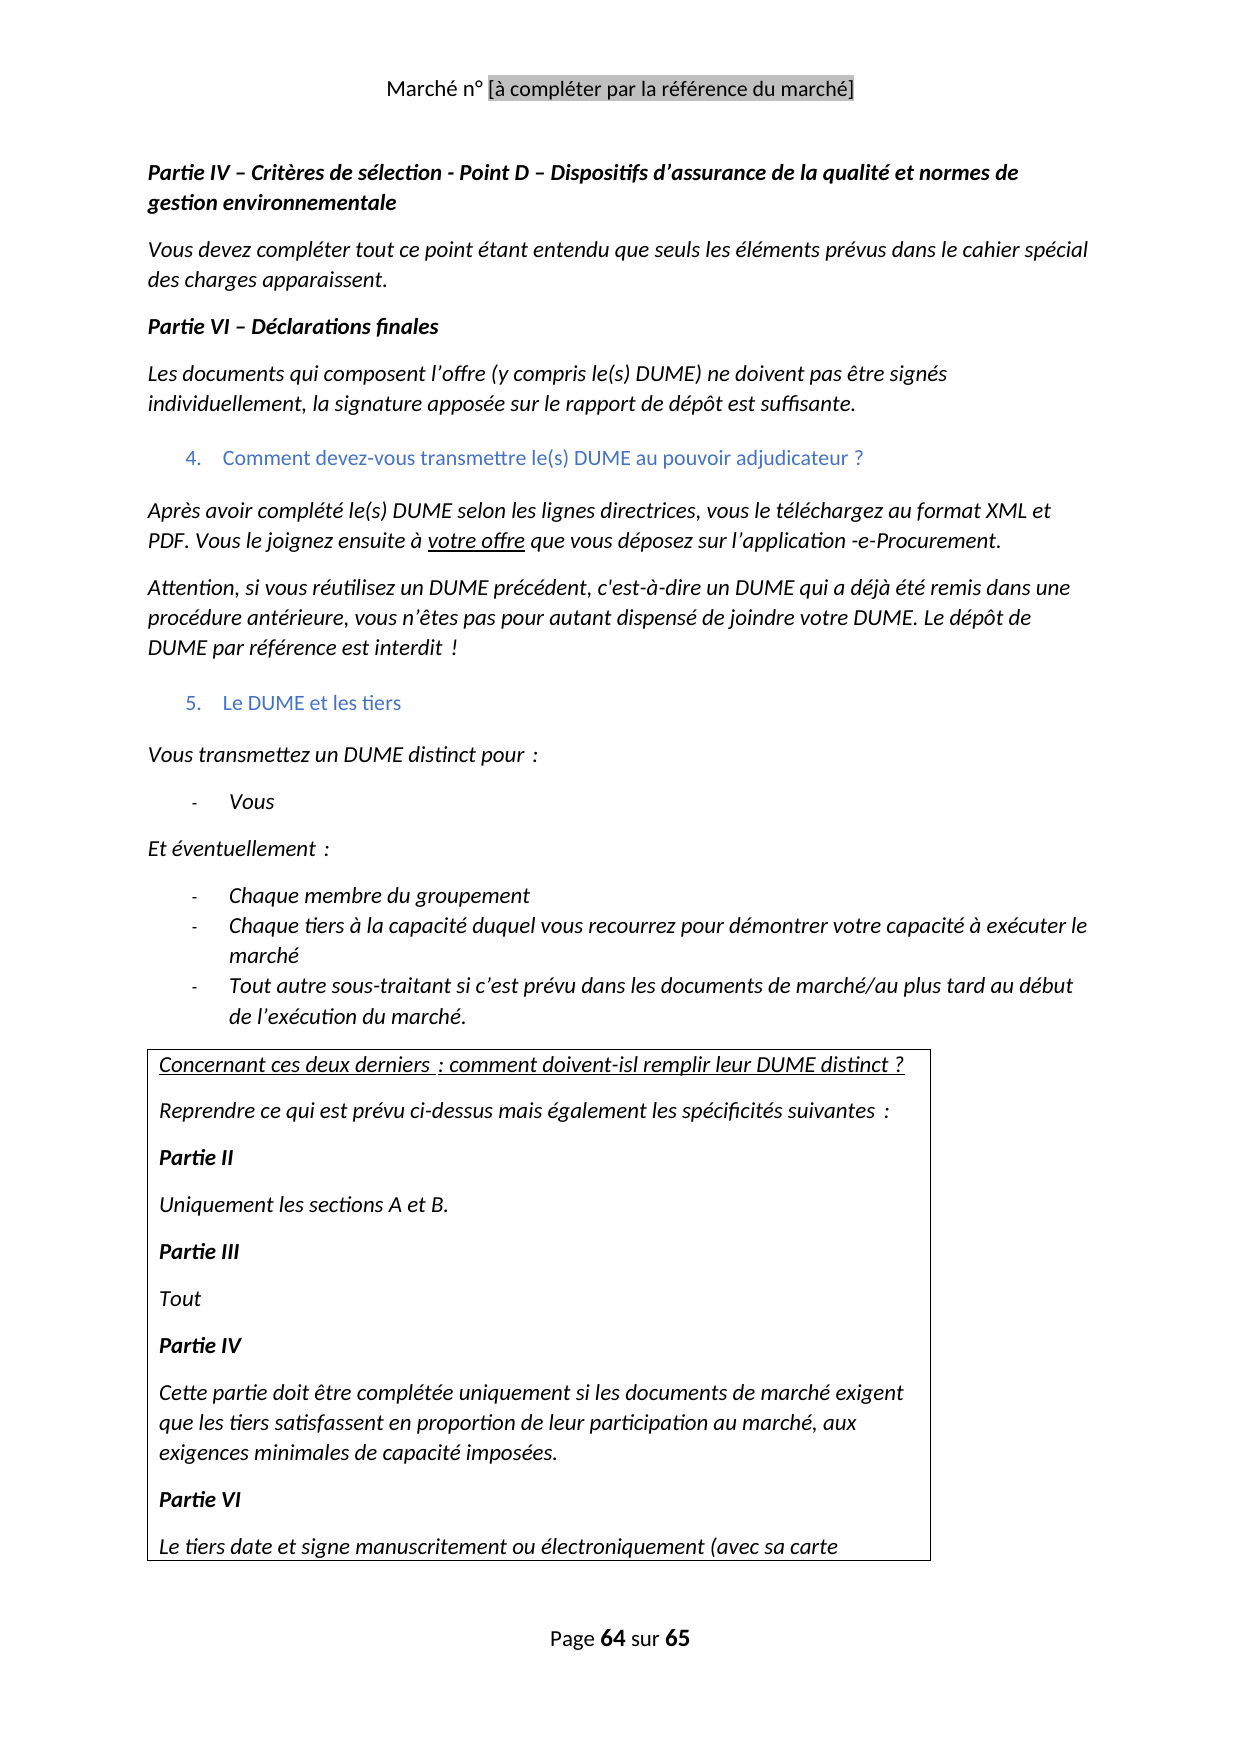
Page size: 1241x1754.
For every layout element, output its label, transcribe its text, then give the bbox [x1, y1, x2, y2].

text Et éventuellement : [148, 834, 1093, 862]
text Après avoir complété le(s) DUME selon les lignes directrices, vous le téléchargez au format XML et PDF. Vous le joignez ensuite à votre offre que vous déposez sur l’application -e-Procurement. [148, 496, 1093, 554]
text Partie IV – Critères de sélection - Point D – Dispositifs d’assurance de la qualité et normes de gestion environnementale [148, 158, 1093, 216]
list Vous [191, 787, 1093, 815]
list Chaque membre du groupement [191, 881, 1093, 909]
text Vous transmettez un DUME distinct pour : [148, 740, 1093, 768]
list Le DUME et les tiers [185, 689, 1093, 715]
text Partie VI – Déclarations finales [148, 312, 1093, 340]
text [148, 235, 1093, 293]
list Tout autre sous-traitant si c’est prévu dans les documents de marché/au plus tard au début de l’exécution du marché. [191, 972, 1093, 1030]
list Comment devez-vous transmettre le(s) DUME au pouvoir adjudicateur ? [185, 444, 1093, 471]
list Chaque tiers à la capacité duquel vous recourrez pour démontrer votre capacité à exécuter le marché [191, 911, 1093, 969]
text Attention, si vous réutilisez un DUME précédent, c'est-à-dire un DUME qui a déjà été remis dans une procédure antérieure, vous n’êtes pas pour autant dispensé de joindre votre DUME. Le dépôt de DUME par référence est interdit ! [148, 573, 1093, 661]
text Les documents qui composent l’offre (y compris le(s) DUME) ne doivent pas être signés individuellement, la signature apposée sur le rapport de dépôt est suffisante. [148, 359, 1093, 417]
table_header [148, 1050, 930, 1560]
